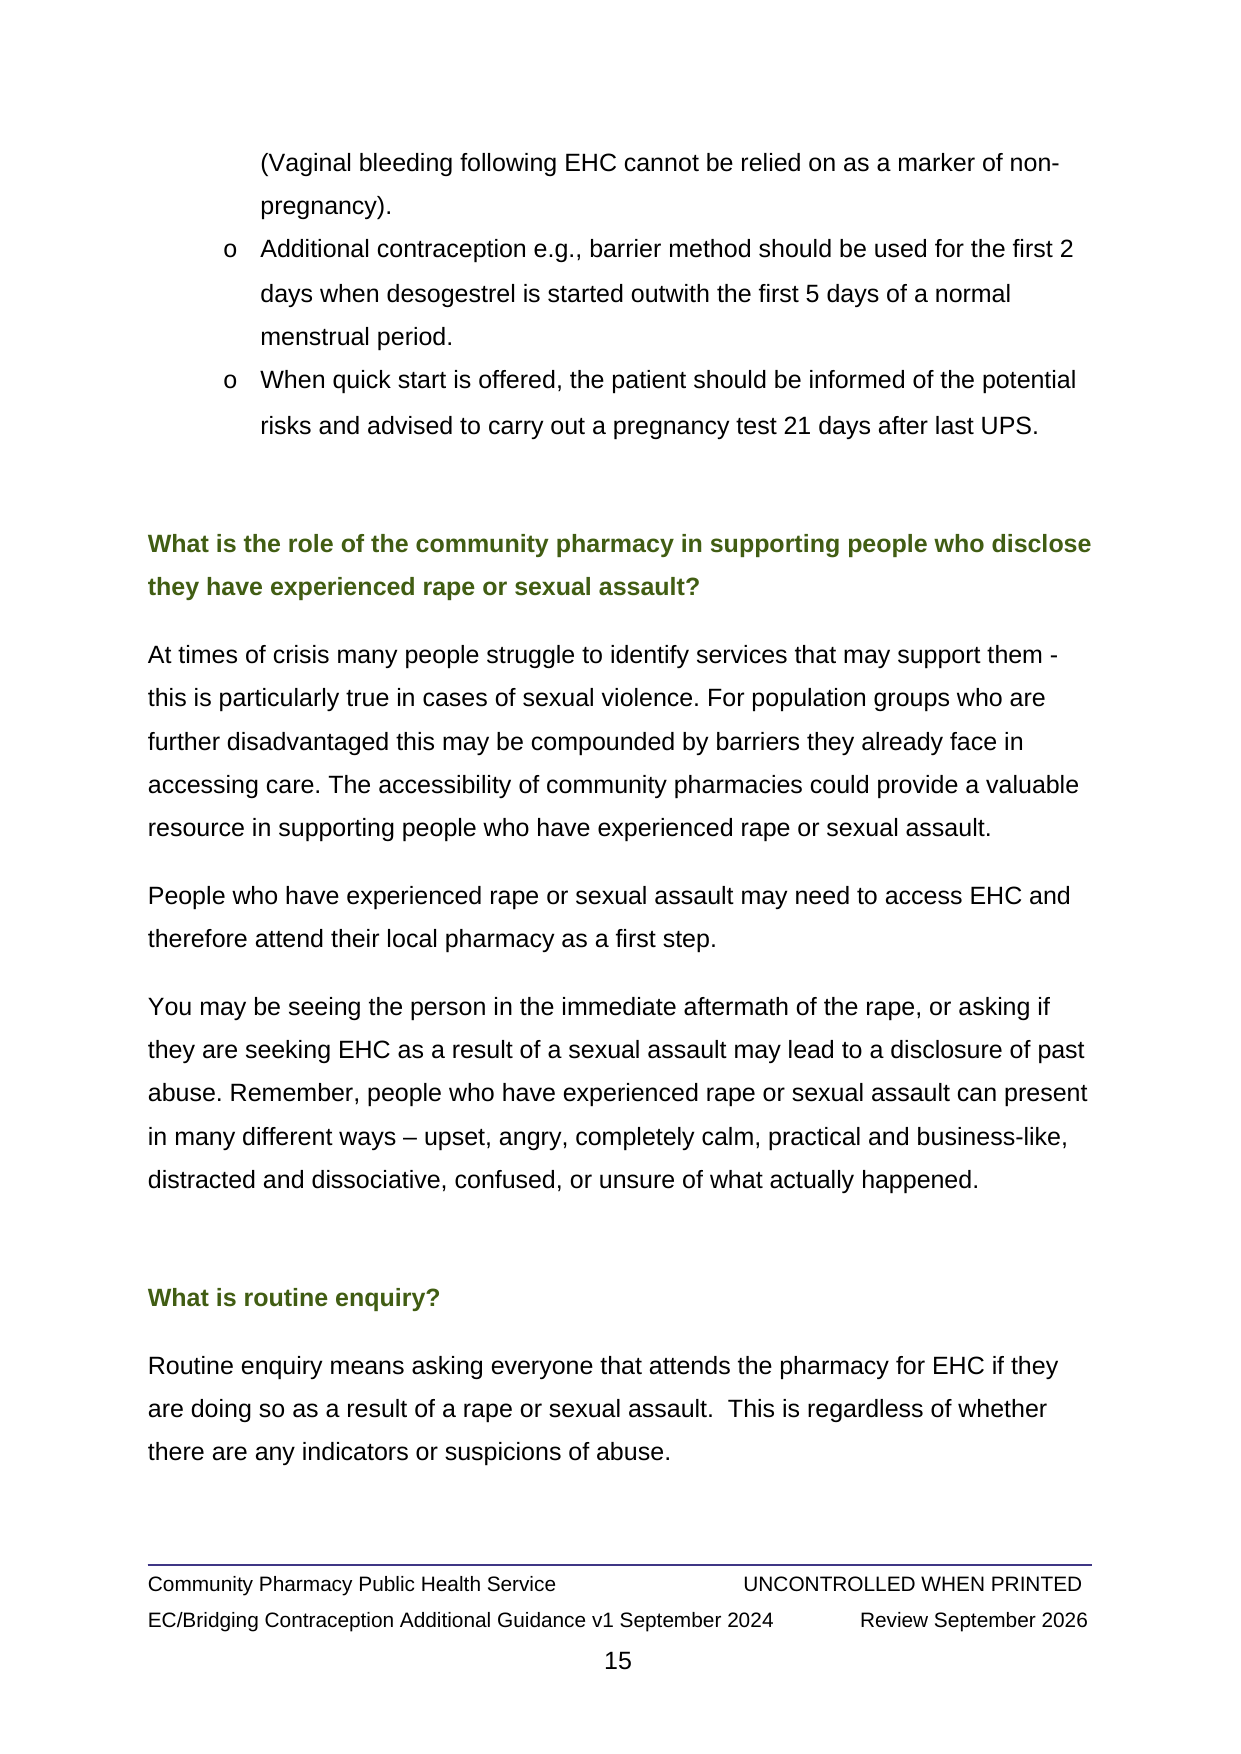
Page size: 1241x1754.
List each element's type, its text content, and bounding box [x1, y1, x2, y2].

subtitle What is routine enquiry? [148, 1283, 1092, 1311]
text At times of crisis many people struggle to identify services that may support them - this is particularly true in cases of sexual violence. For population groups who are further disadvantaged this may be compounded by barriers they already face in accessing care. The accessibility of community pharmacies could provide a valuable resource in supporting people who have experienced rape or sexual assault. [148, 640, 1092, 841]
text You may be seeing the person in the immediate aftermath of the rape, or asking if they are seeking EHC as a result of a sexual assault may lead to a disclosure of past abuse. Remember, people who have experienced rape or sexual assault can present in many different ways – upset, angry, completely calm, practical and business-like, distracted and dissociative, confused, or unsure of what actually happened. [148, 992, 1092, 1193]
text People who have experienced rape or sexual assault may need to access EHC and therefore attend their local pharmacy as a first step. [148, 881, 1092, 953]
subtitle What is the role of the community pharmacy in supporting people who disclose they have experienced rape or sexual assault? [148, 529, 1092, 601]
list When quick start is offered, the patient should be informed of the potential risks and advised to carry out a pregnancy test 21 days after last UPS. [223, 366, 1092, 439]
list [223, 148, 1092, 219]
list Additional contraception e.g., barrier method should be used for the first 2 days when desogestrel is started outwith the first 5 days of a normal menstrual period. [223, 234, 1092, 351]
text Routine enquiry means asking everyone that attends the pharmacy for EHC if they are doing so as a result of a rape or sexual assault. This is regardless of whether there are any indicators or suspicions of abuse. [148, 1351, 1092, 1466]
